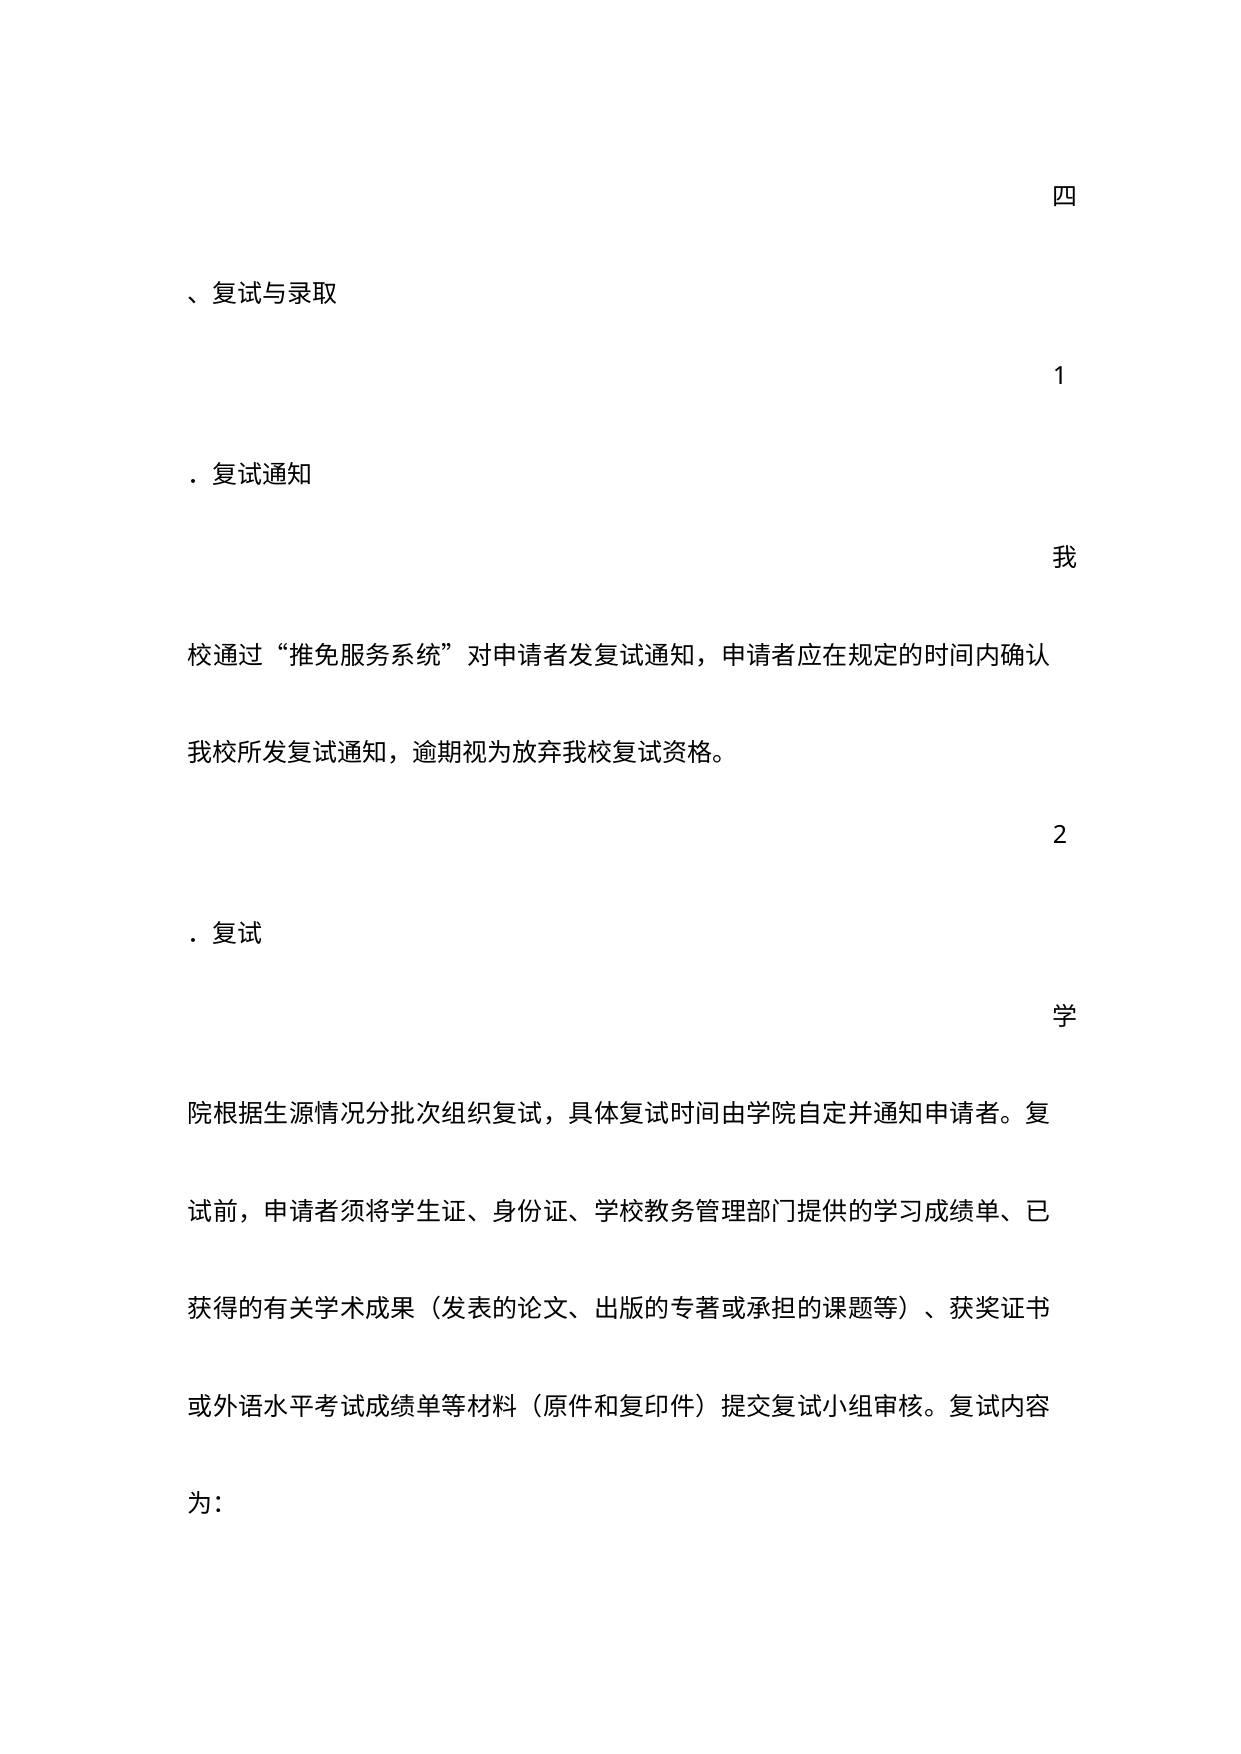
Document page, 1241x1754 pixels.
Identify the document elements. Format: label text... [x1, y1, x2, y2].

text 1．复试通知 [187, 343, 1053, 505]
text 2．复试 [187, 801, 1053, 964]
text 学院根据生源情况分批次组织复试，具体复试时间由学院自定并通知申请者。复试前，申请者须将学生证、身份证、学校教务管理部门提供的学习成绩单、已获得的有关学术成果（发表的论文、出版的专著或承担的课题等）、获奖证书或外语水平考试成绩单等材料（原件和复印件）提交复试小组审核。复试内容为： [187, 982, 1053, 1534]
text 四、复试与录取 [187, 162, 1053, 324]
text 我校通过“推免服务系统”对申请者发复试通知，申请者应在规定的时间内确认我校所发复试通知，逾期视为放弃我校复试资格。 [187, 523, 1053, 783]
